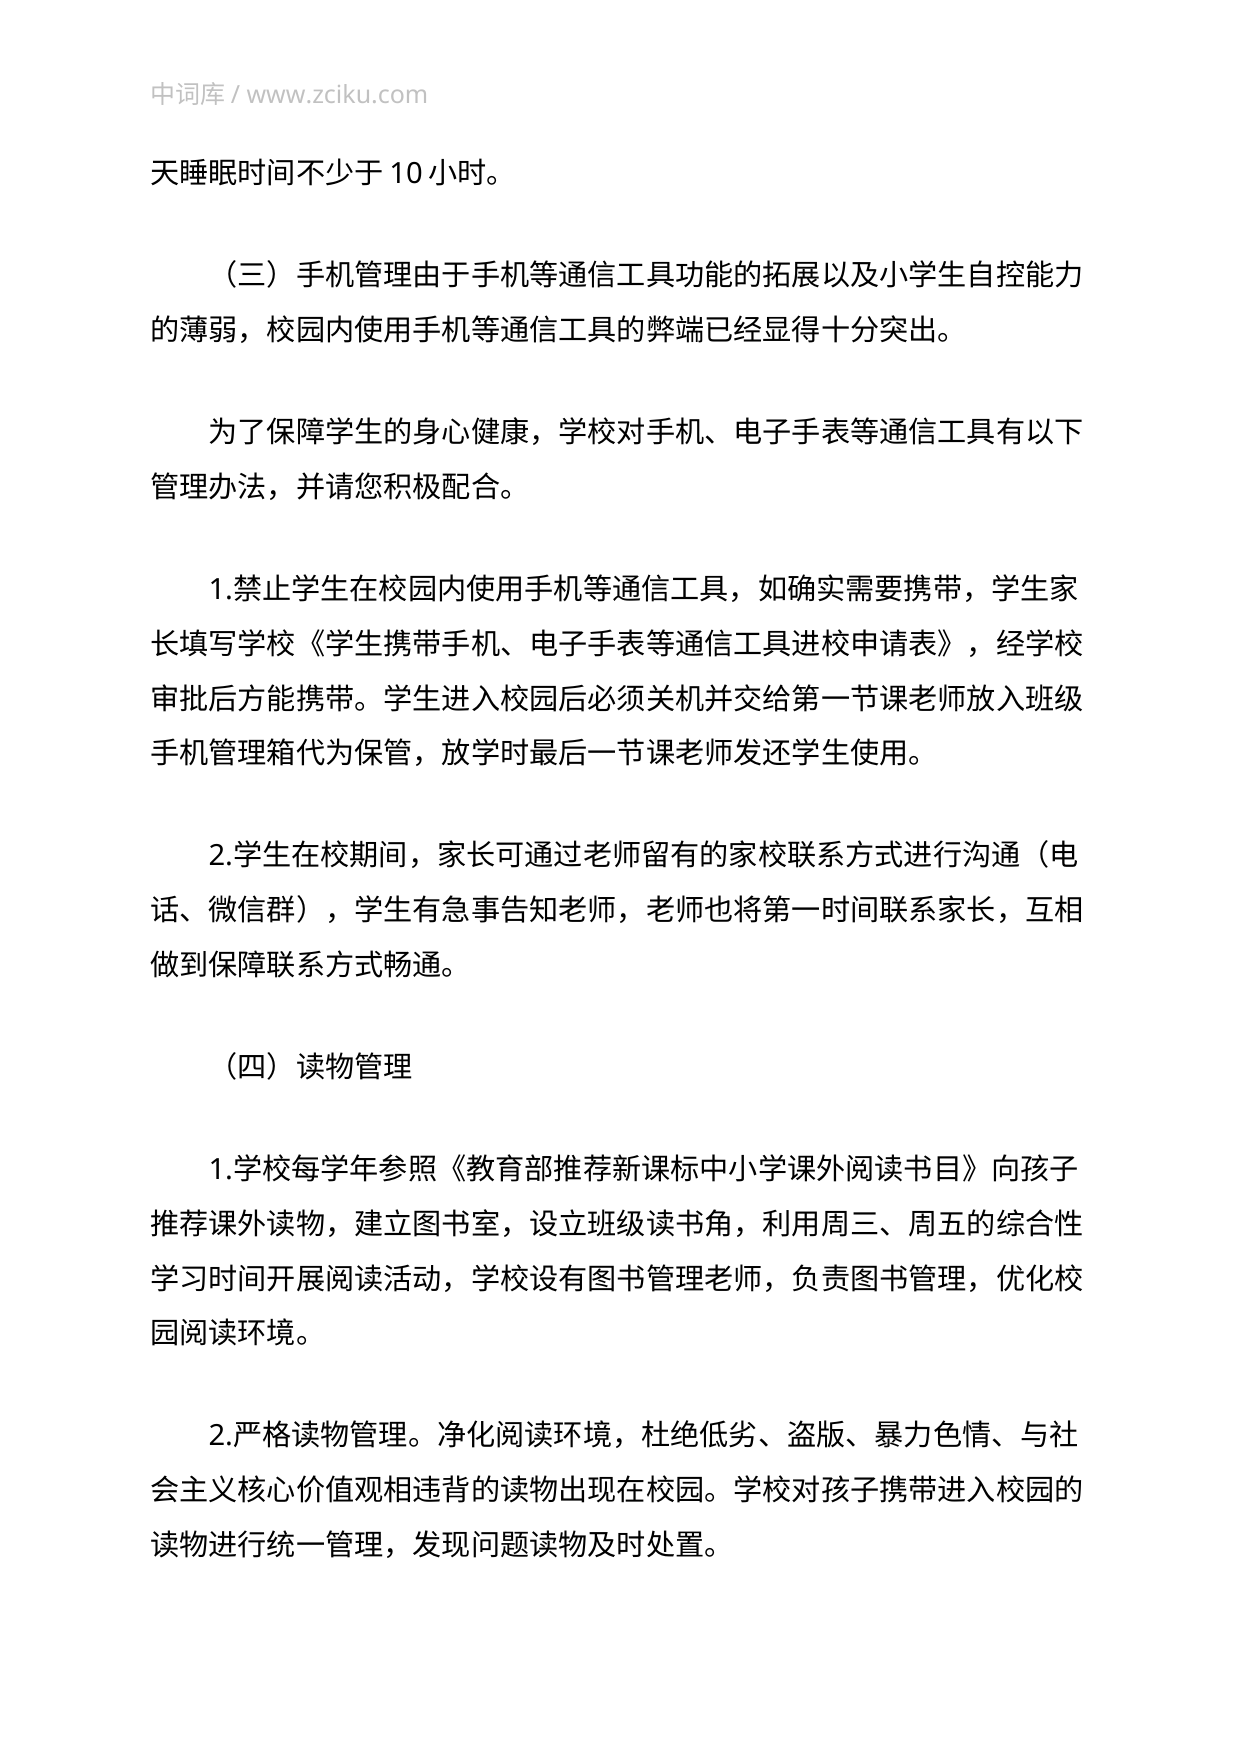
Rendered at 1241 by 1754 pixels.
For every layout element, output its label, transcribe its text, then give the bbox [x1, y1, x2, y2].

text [150, 150, 1090, 192]
text 为了保障学生的身心健康，学校对手机、电子手表等通信工具有以下管理办法，并请您积极配合。 [150, 409, 1090, 506]
text 2.学生在校期间，家长可通过老师留有的家校联系方式进行沟通（电话、微信群），学生有急事告知老师，老师也将第一时间联系家长，互相做到保障联系方式畅通。 [150, 832, 1090, 984]
text （三）手机管理由于手机等通信工具功能的拓展以及小学生自控能力的薄弱，校园内使用手机等通信工具的弊端已经显得十分突出。 [150, 252, 1090, 349]
text 1.禁止学生在校园内使用手机等通信工具，如确实需要携带，学生家长填写学校《学生携带手机、电子手表等通信工具进校申请表》，经学校审批后方能携带。学生进入校园后必须关机并交给第一节课老师放入班级手机管理箱代为保管，放学时最后一节课老师发还学生使用。 [150, 565, 1090, 772]
text 2.严格读物管理。净化阅读环境，杜绝低劣、盗版、暴力色情、与社会主义核心价值观相违背的读物出现在校园。学校对孩子携带进入校园的读物进行统一管理，发现问题读物及时处置。 [150, 1412, 1090, 1564]
text （四）读物管理 [150, 1043, 1090, 1086]
text 1.学校每学年参照《教育部推荐新课标中小学课外阅读书目》向孩子推荐课外读物，建立图书室，设立班级读书角，利用周三、周五的综合性学习时间开展阅读活动，学校设有图书管理老师，负责图书管理，优化校园阅读环境。 [150, 1145, 1090, 1352]
